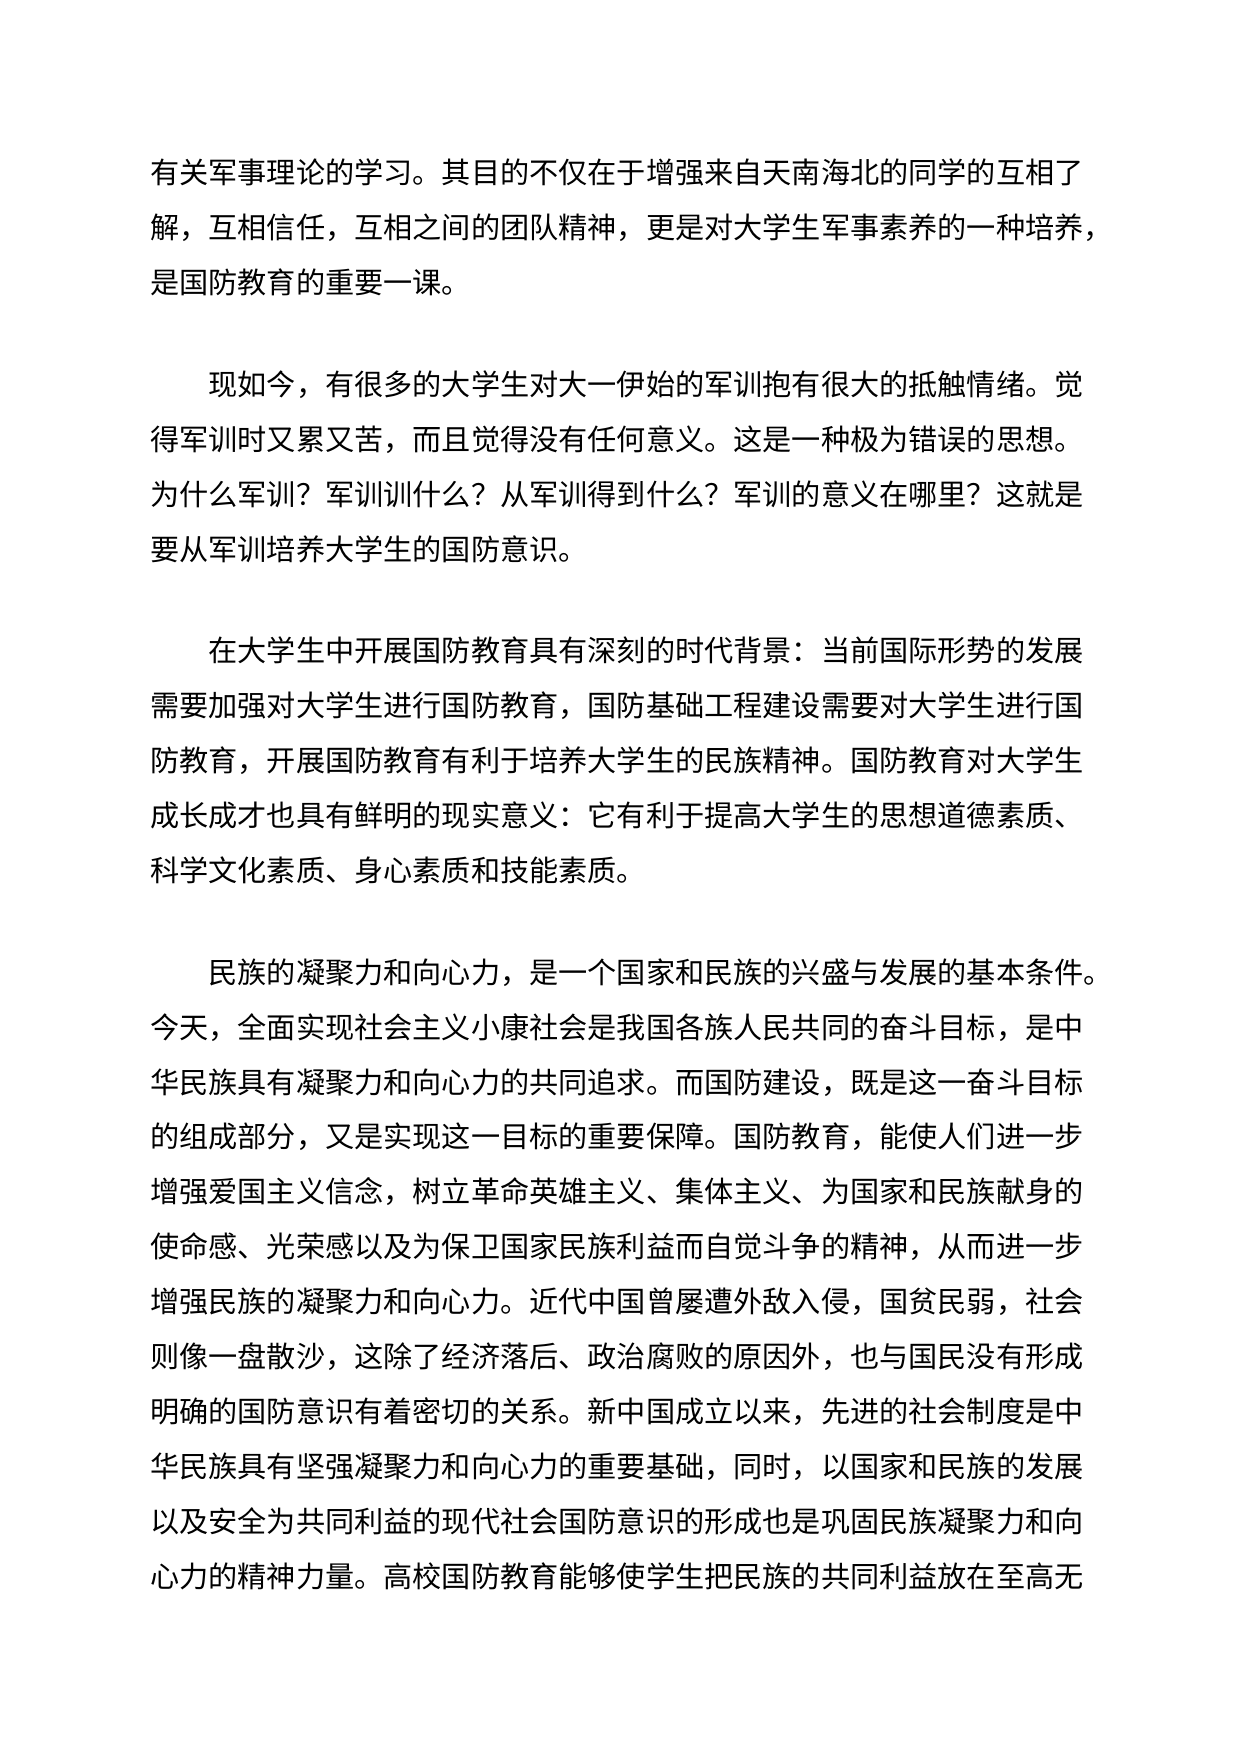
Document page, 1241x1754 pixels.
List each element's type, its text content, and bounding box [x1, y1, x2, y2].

text 现如今，有很多的大学生对大一伊始的军训抱有很大的抵触情绪。觉得军训时又累又苦，而且觉得没有任何意义。这是一种极为错误的思想。为什么军训？军训训什么？从军训得到什么？军训的意义在哪里？这就是要从军训培养大学生的国防意识。 [150, 362, 1090, 568]
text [150, 150, 1090, 302]
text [150, 949, 1090, 1596]
text 在大学生中开展国防教育具有深刻的时代背景：当前国际形势的发展需要加强对大学生进行国防教育，国防基础工程建设需要对大学生进行国防教育，开展国防教育有利于培养大学生的民族精神。国防教育对大学生成长成才也具有鲜明的现实意义：它有利于提高大学生的思想道德素质、科学文化素质、身心素质和技能素质。 [150, 628, 1090, 890]
